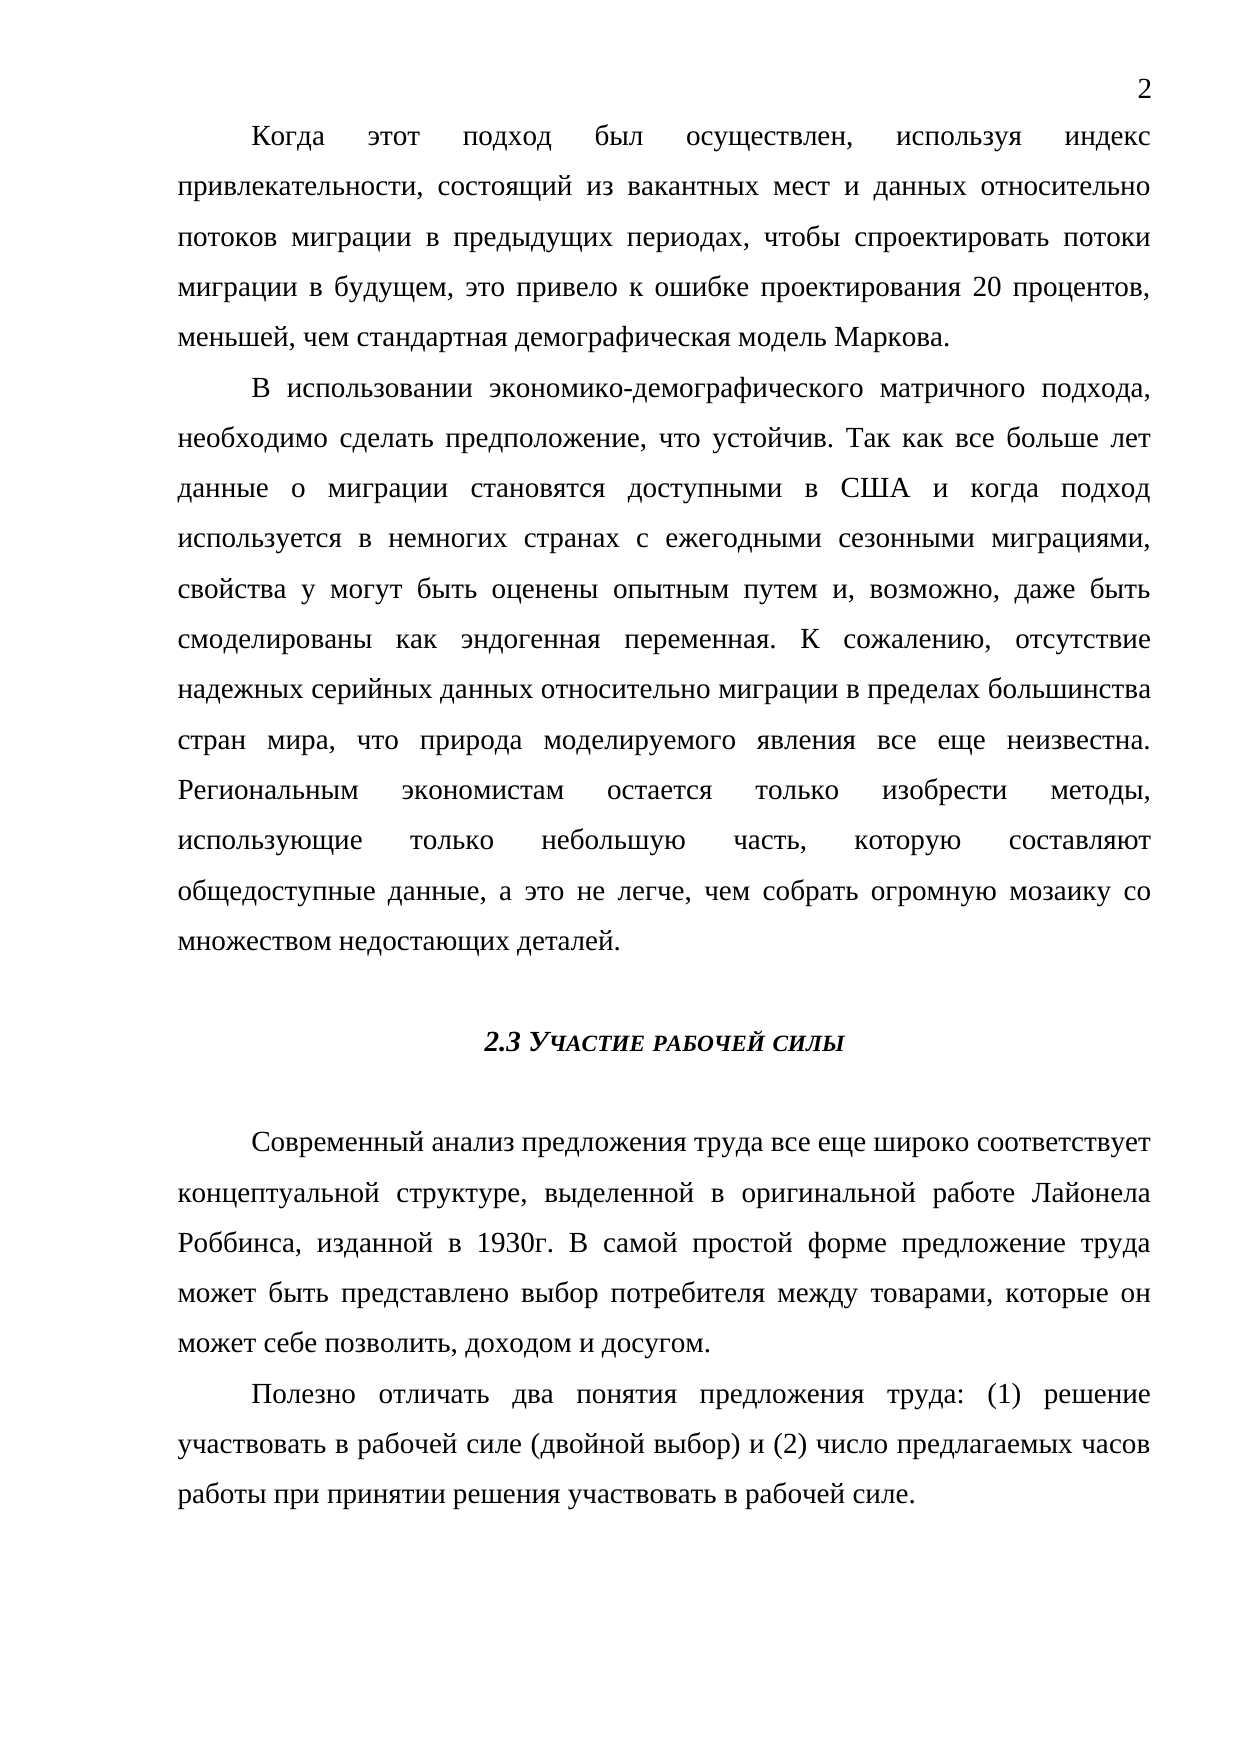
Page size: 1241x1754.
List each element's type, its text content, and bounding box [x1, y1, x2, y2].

text Когда этот подход был осуществлен, используя индекс привлекательности, состоящий из вакантных мест и данных относительно потоков миграции в предыдущих периодах, чтобы спроектировать потоки миграции в будущем, это привело к ошибке проектирования 20 процентов, меньшей, чем стандартная демографическая модель Маркова. [177, 118, 1152, 353]
subtitle 2.3 Участие рабочей силы [177, 1024, 1152, 1057]
text Современный анализ предложения труда все еще широко соответствует концептуальной структуре, выделенной в оригинальной работе Лайонела Роббинса, изданной в 1930г. В самой простой форме предложение труда может быть представлено выбор потребителя между товарами, которые он может себе позволить, доходом и досугом. [177, 1124, 1152, 1359]
text В использовании экономико-демографического матричного подхода, необходимо сделать предположение, что устойчив. Так как все больше лет данные о миграции становятся доступными в США и когда подход используется в немногих странах с ежегодными сезонными миграциями, свойства y могут быть оценены опытным путем и, возможно, даже быть смоделированы как эндогенная переменная. К сожалению, отсутствие надежных серийных данных относительно миграции в пределах большинства стран мира, что природа моделируемого явления все еще неизвестна. Региональным экономистам остается только изобрести методы, использующие только небольшую часть, которую составляют общедоступные данные, а это не легче, чем собрать огромную мозаику со множеством недостающих деталей. [177, 370, 1152, 957]
text Полезно отличать два понятия предложения труда: (1) решение участвовать в рабочей силе (двойной выбор) и (2) число предлагаемых часов работы при принятии решения участвовать в рабочей силе. [177, 1376, 1152, 1510]
